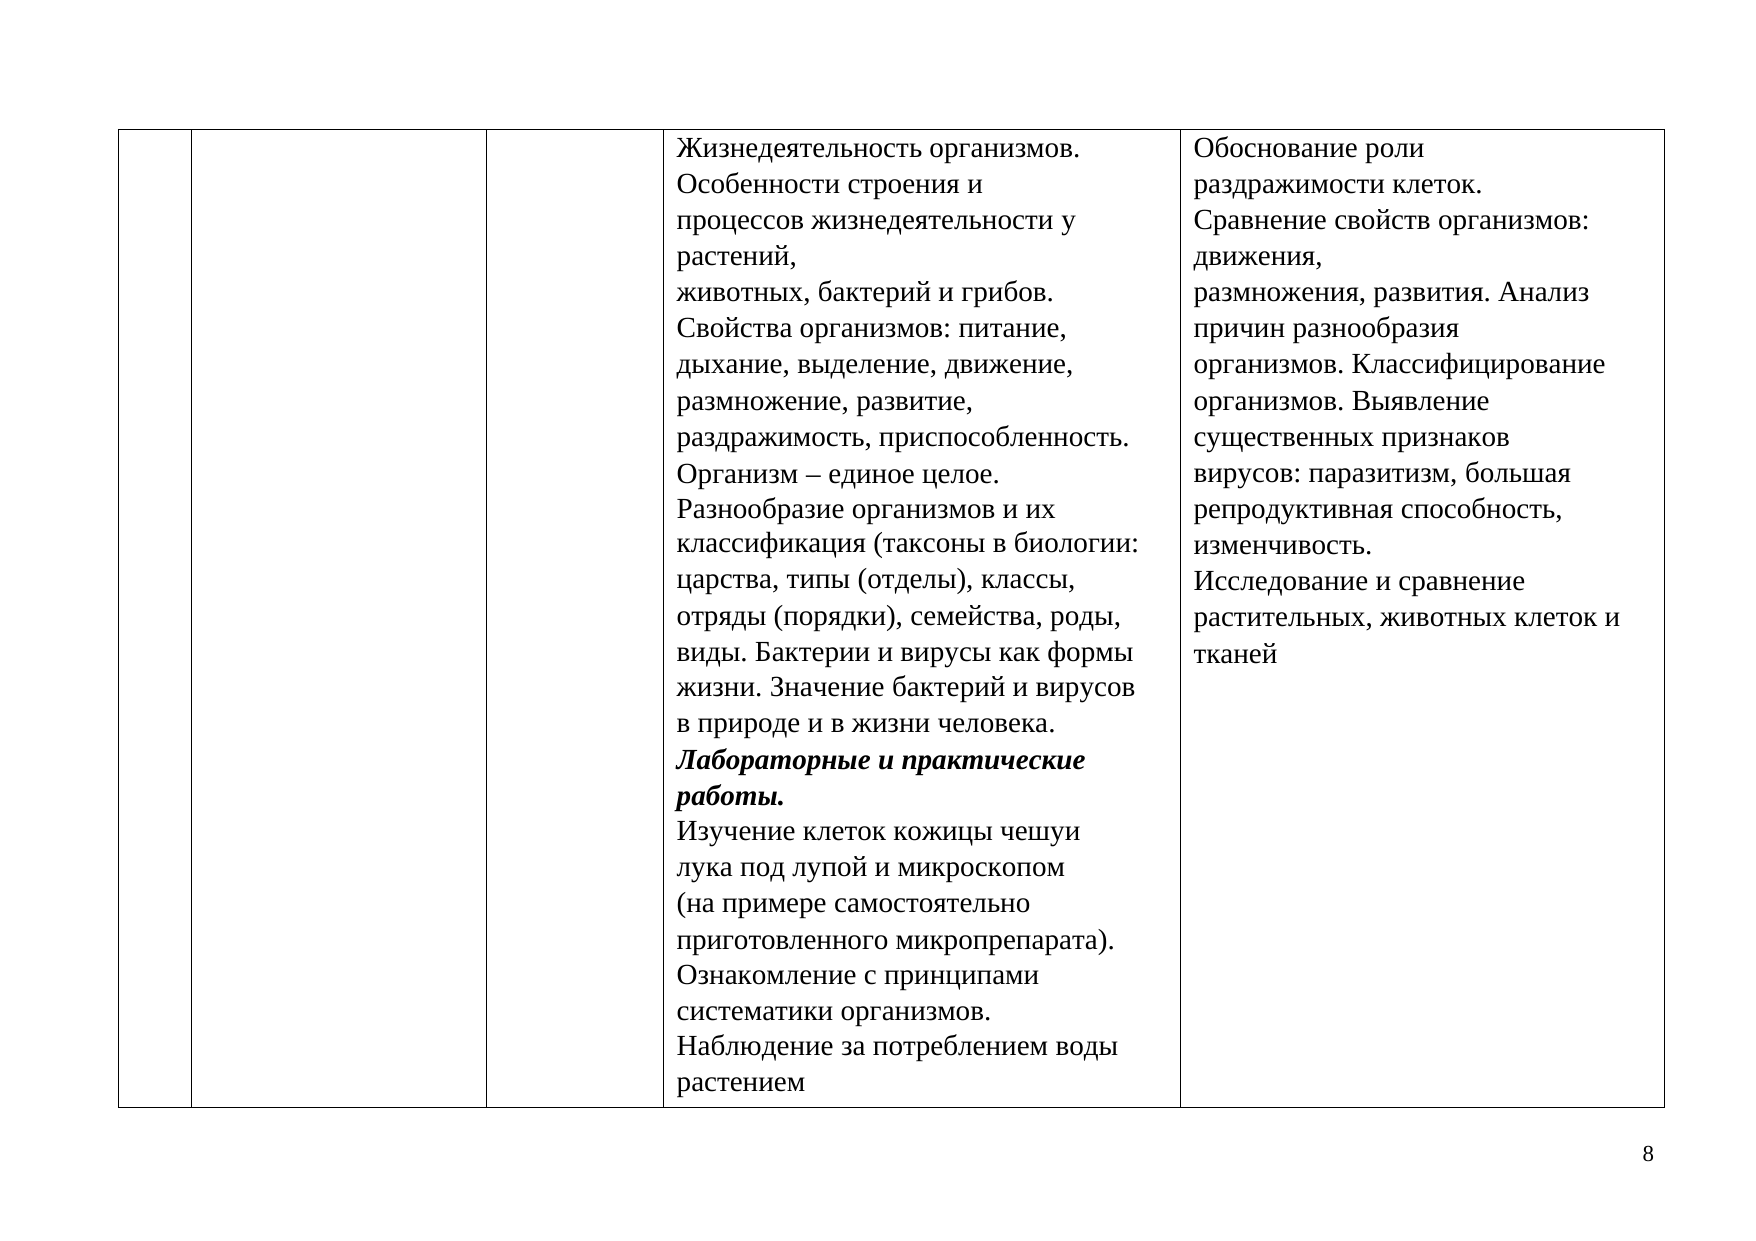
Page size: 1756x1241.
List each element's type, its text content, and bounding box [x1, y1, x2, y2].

table_header [192, 130, 486, 1107]
table_header Жизнедеятельность организмов. Особенности строения и процессов жизнедеятельности у растений, животных, бактерий и грибов. Свойства организмов: питание, дыхание, выделение, движение, размножение, развитие, раздражимость, приспособленность. Организм – единое целое. Разнообразие организмов и их классификация (таксоны в биологии: царства, типы (отделы), классы, отряды (порядки), семейства, роды, виды. Бактерии и вирусы как формы жизни. Значение бактерий и вирусов в природе и в жизни человека. Лабораторные и практические работы. Изучение клеток кожицы чешуи лука под лупой и микроскопом (на примере самостоятельно приготовленного микропрепарата). Ознакомление с принципами систематики организмов. Наблюдение за потреблением воды растением [664, 130, 1180, 1107]
table_header [119, 130, 191, 1107]
table_header [487, 130, 663, 1107]
table_header Обоснование роли раздражимости клеток. Сравнение свойств организмов: движения, размножения, развития. Анализ причин разнообразия организмов. Классифицирование организмов. Выявление существенных признаков вирусов: паразитизм, большая репродуктивная способность, изменчивость. Исследование и сравнение растительных, животных клеток и тканей [1181, 130, 1664, 1107]
